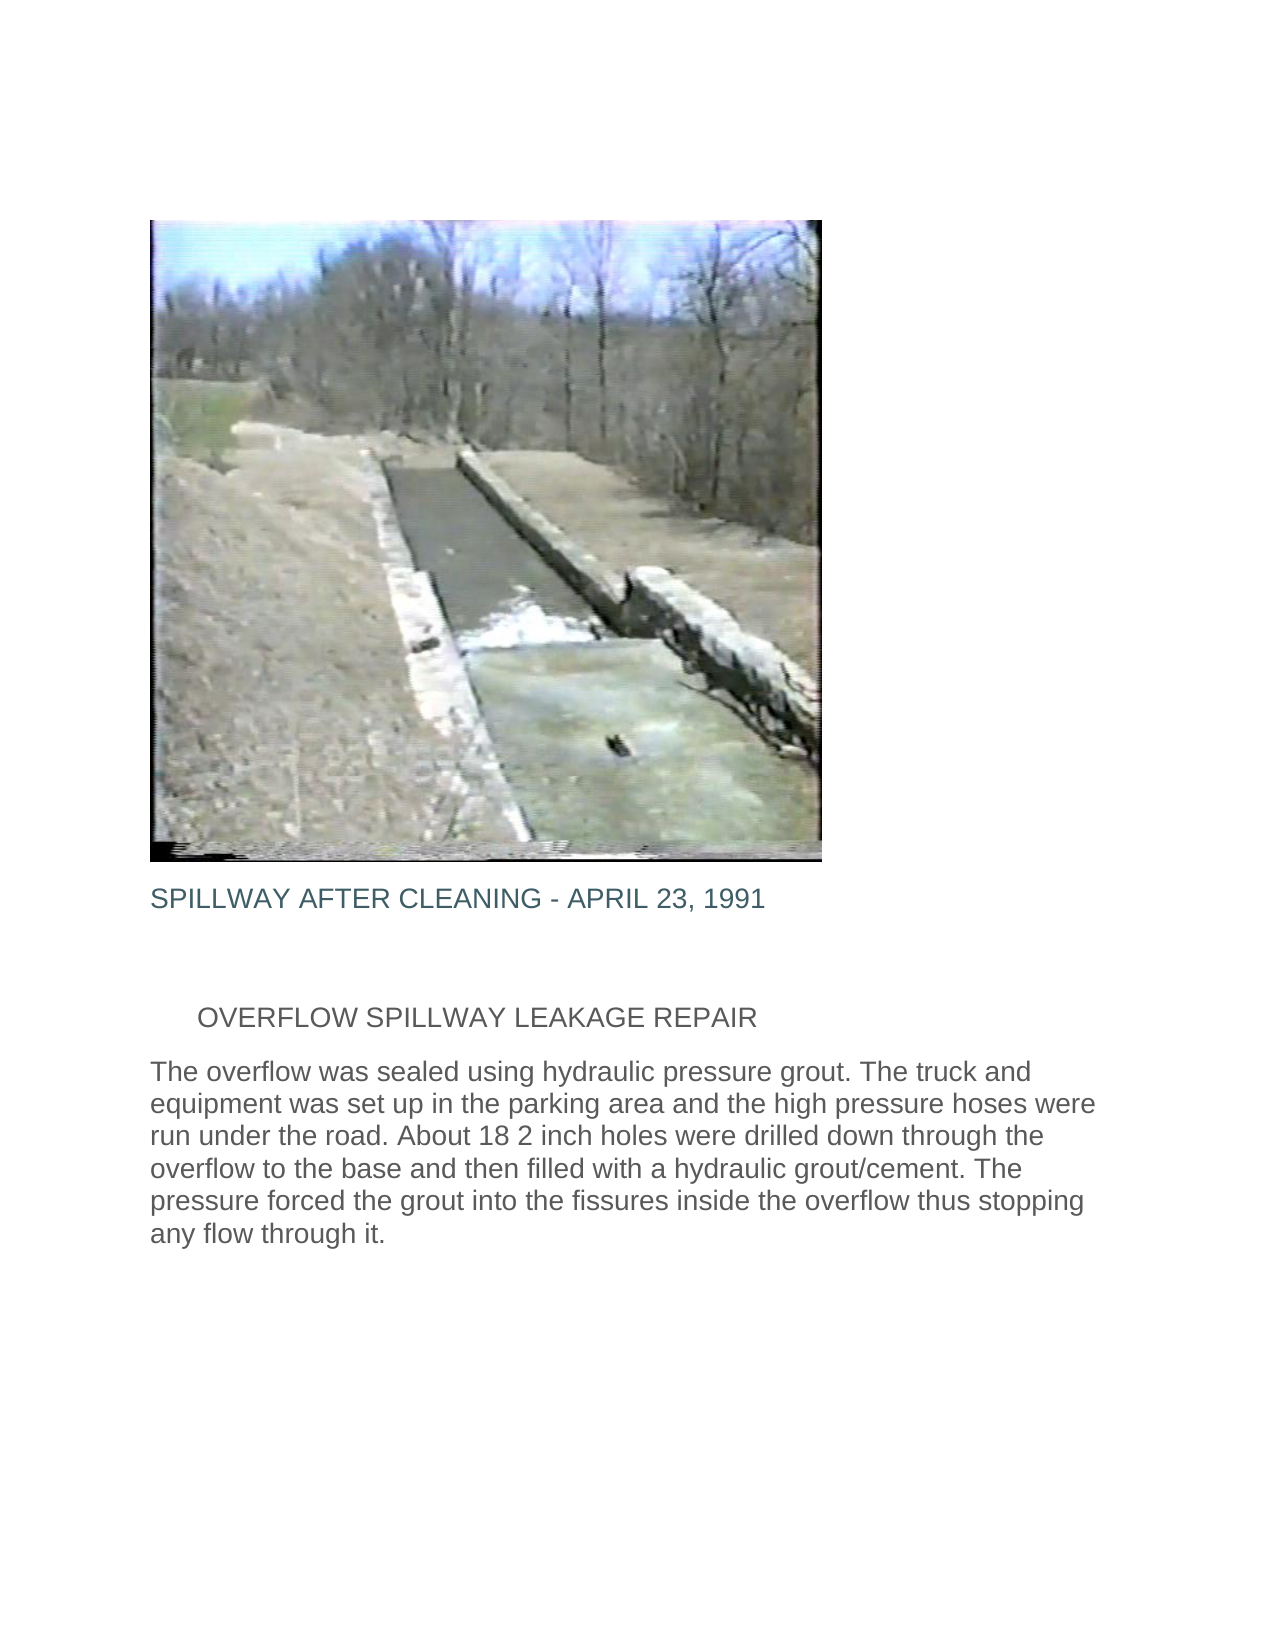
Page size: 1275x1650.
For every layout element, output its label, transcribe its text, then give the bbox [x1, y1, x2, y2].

text The overflow was sealed using hydraulic pressure grout. The truck and equipment was set up in the parking area and the high pressure hoses were run under the road. About 18 2 inch holes were drilled down through the overflow to the base and then filled with a hydraulic grout/cement. The pressure forced the grout into the fissures inside the overflow thus stopping any flow through it. [150, 1054, 1125, 1249]
text OVERFLOW SPILLWAY LEAKAGE REPAIR [150, 1001, 1125, 1033]
picture [150, 220, 822, 862]
text SPILLWAY AFTER CLEANING - APRIL 23, 1991 [150, 877, 1125, 914]
